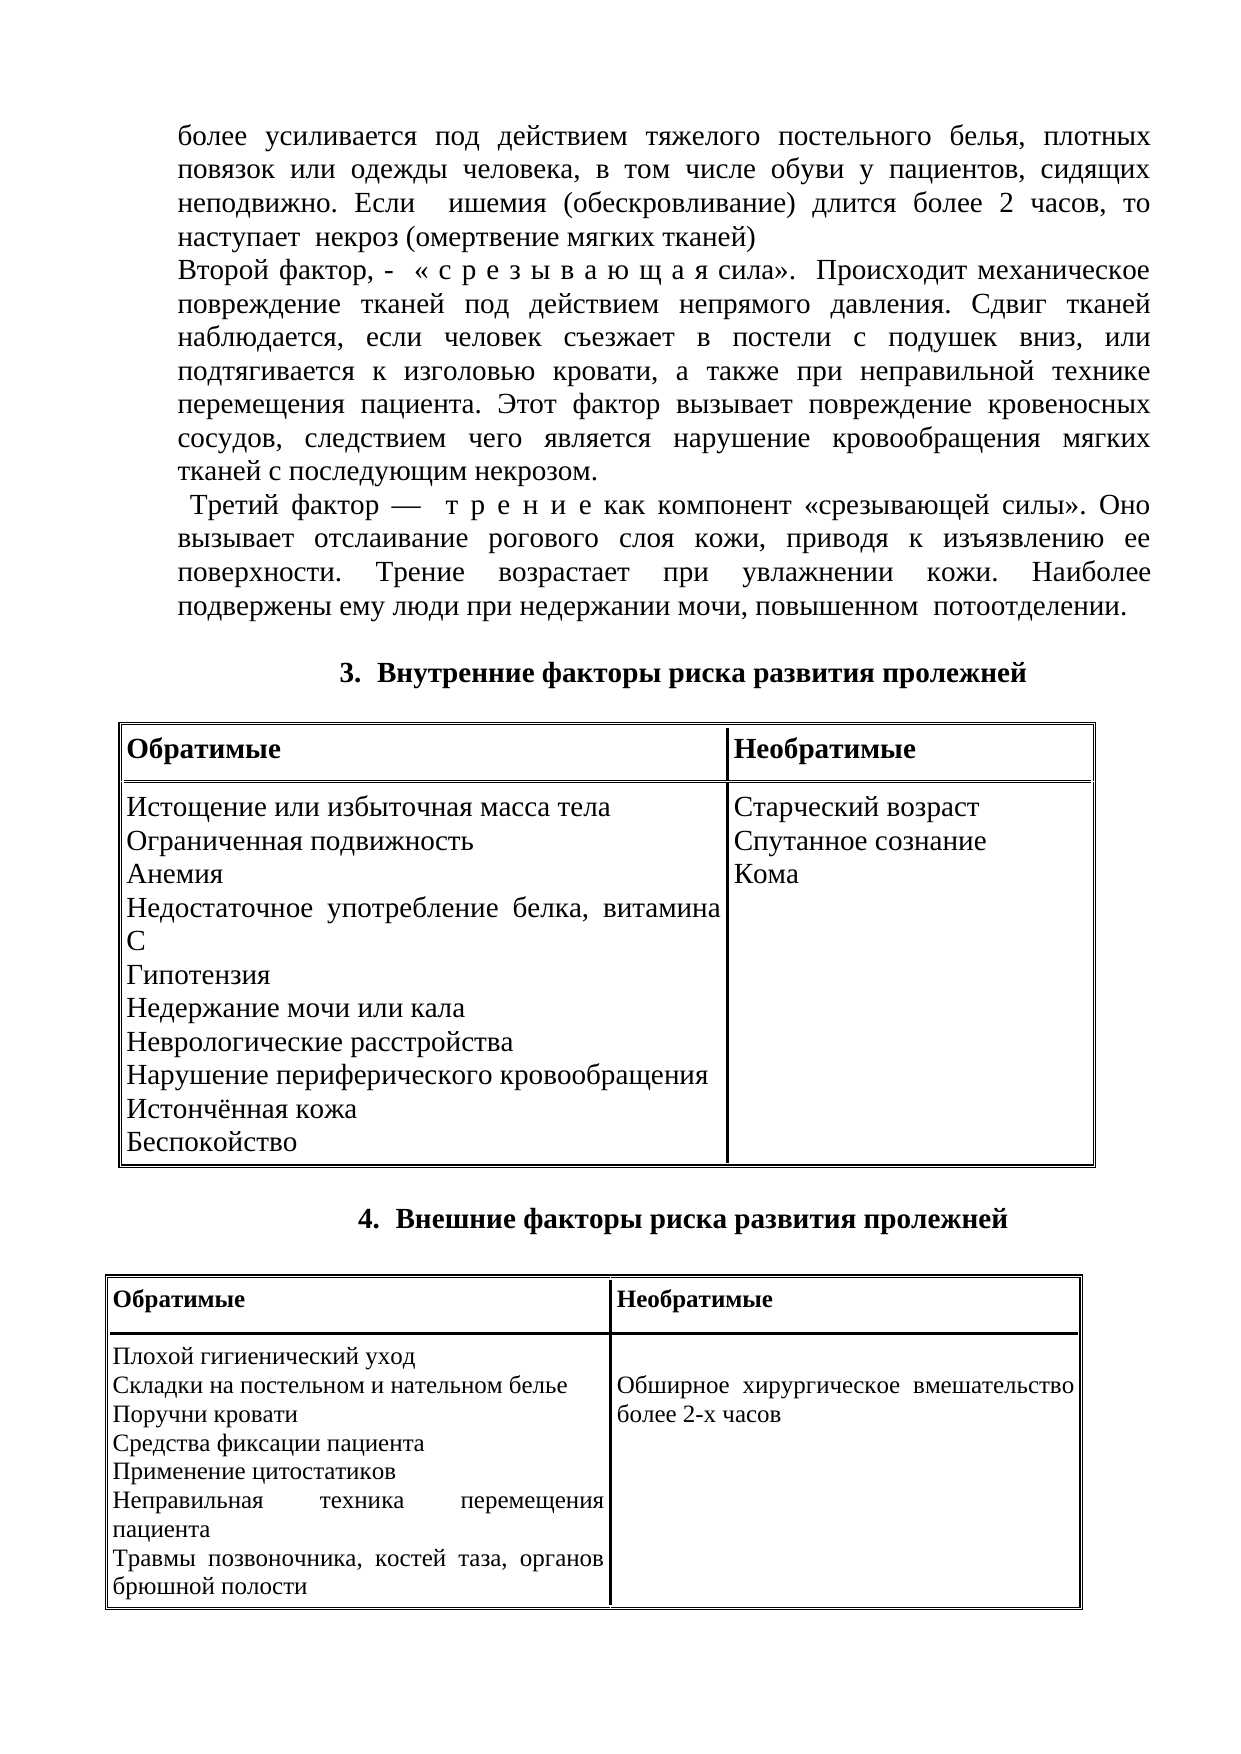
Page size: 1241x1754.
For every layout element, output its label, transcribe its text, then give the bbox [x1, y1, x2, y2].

text Второй фактор, - « с р е з ы в а ю щ а я сила». Происходит механическое повреждение тканей под действием непрямого давления. Сдвиг тканей наблюдается, если человек съезжает в постели с подушек вниз, или подтягивается к изголовью кровати, а также при неправильной технике перемещения пациента. Этот фактор вызывает повреждение кровеносных сосудов, следствием чего является нарушение кровообращения мягких тканей с последующим некрозом. [177, 252, 1152, 487]
table_header Обратимые [108, 1278, 610, 1332]
list Внешние факторы риска развития пролежней [215, 1201, 1152, 1235]
table_header Необратимые [610, 1278, 1079, 1332]
table_header Обратимые [122, 725, 727, 780]
text Третий фактор — т р е н и е как компонент «срезывающей силы». Оно вызывает отслаивание рогового слоя кожи, приводя к изъязвлению ее поверхности. Трение возрастает при увлажнении кожи. Наиболее подвержены ему люди при недержании мочи, повышенном потоотделении. [177, 487, 1152, 621]
table_cell Истощение или избыточная масса тела Ограниченная подвижность Анемия Недостаточное употребление белка, витамина С Гипотензия Недержание мочи или кала Неврологические расстройства Нарушение периферического кровообращения Истончённая кожа Беспокойство [120, 780, 727, 1164]
list Внутренние факторы риска развития пролежней [215, 655, 1152, 688]
table_header Необратимые [727, 725, 1093, 780]
table_cell Старческий возраст Спутанное сознание Кома [727, 780, 1094, 1164]
table_cell Плохой гигиенический уход Складки на постельном и нательном белье Поручни кровати Средства фиксации пациента Применение цитостатиков Неправильная техника перемещения пациента Травмы позвоночника, костей таза, органов брюшной полости [108, 1332, 610, 1606]
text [177, 118, 1152, 252]
table_cell Обширное хирургическое вмешательство более 2-х часов [610, 1332, 1079, 1606]
